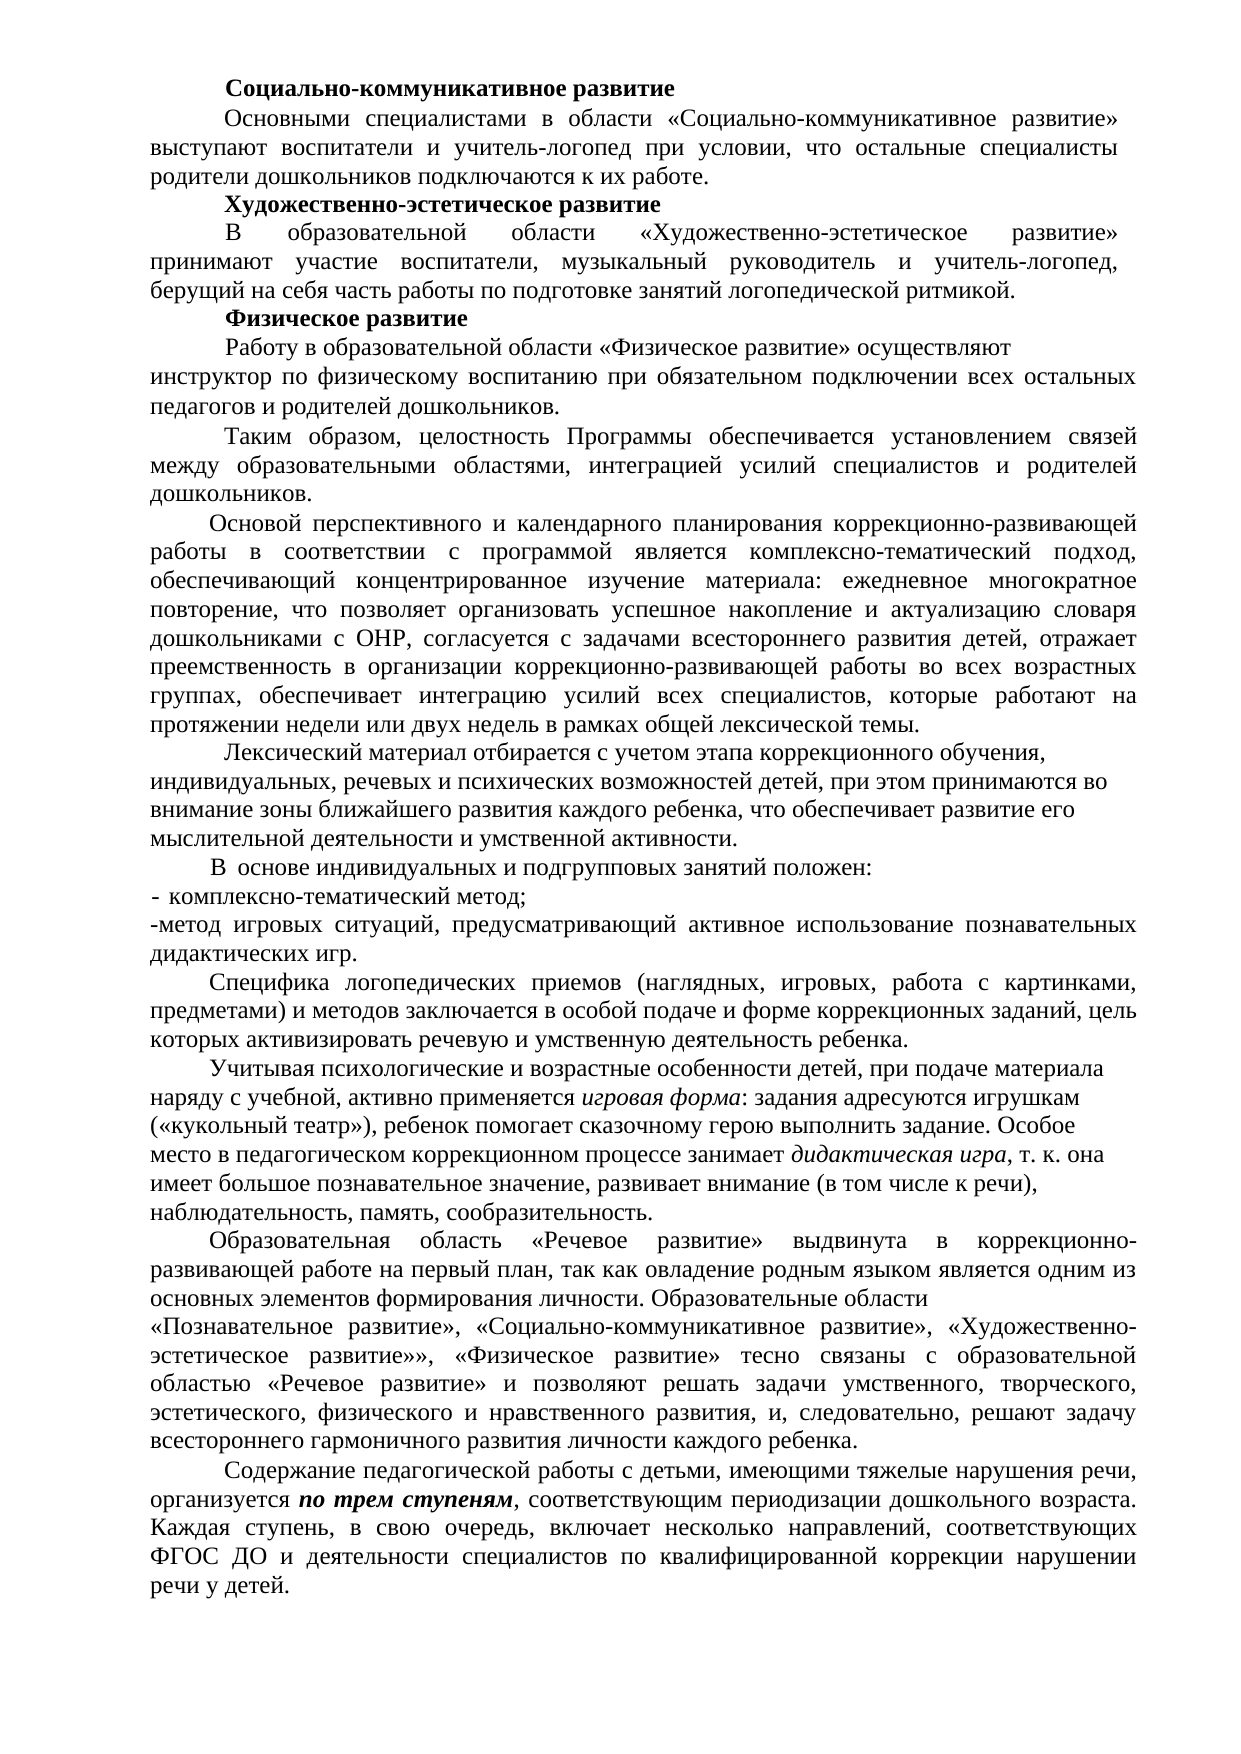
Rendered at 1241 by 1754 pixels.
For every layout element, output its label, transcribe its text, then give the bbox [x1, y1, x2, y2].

text Основой перспективного и календарного планирования коррекционно-развивающей работы в соответствии с программой является комплексно-тематический подход, обеспечивающий концентрированное изучение материала: ежедневное многократное повторение, что позволяет организовать успешное накопление и актуализацию словаря дошкольниками с ОНР, согласуется с задачами всестороннего развития детей, отражает преемственность в организации коррекционно-развивающей работы во всех возрастных группах, обеспечивает интеграцию усилий всех специалистов, которые работают на протяжении недели или двух недель в рамках общей лексической темы. [150, 508, 1138, 738]
text -метод игровых ситуаций, предусматривающий активное использование познавательных дидактических игр. [150, 910, 1138, 967]
text Основными специалистами в области «Социально-коммуникативное развитие» выступают воспитатели и учитель-логопед при условии, что остальные специалисты родители дошкольников подключаются к их работе. [150, 104, 1119, 189]
text Физическое развитие [225, 303, 1119, 332]
text Содержание педагогической работы с детьми, имеющими тяжелые нарушения речи, организуется по трем ступеням, соответствующим периодизации дошкольного возраста. Каждая ступень, в свою очередь, включает несколько направлений, соответствующих ФГОС ДО и деятельности специалистов по квалифицированной коррекции нарушении речи у детей. [150, 1455, 1138, 1599]
text Таким образом, целостность Программы обеспечивается установлением связей между образовательными областями, интеграцией усилий специалистов и родителей дошкольников. [150, 422, 1138, 507]
list комплексно-тематический метод; [151, 881, 1138, 910]
text Учитывая психологические и возрастные особенности детей, при подаче материала наряду с учебной, активно применяется игровая форма: задания адресуются игрушкам («кукольный театр»), ребенок помогает сказочному герою выполнить задание. Особое место в педагогическом коррекционном процессе занимает дидактическая игра, т. к. она имеет большое познавательное значение, развивает внимание (в том числе к речи), наблюдательность, память, сообразительность. [150, 1053, 1138, 1226]
list образовательной области «Художественно-эстетическое развитие» принимают участие воспитатели, музыкальный руководитель и учитель-логопед, берущий на себя часть работы по подготовке занятий логопедической ритмикой. [150, 218, 1119, 303]
text Работу в образовательной области «Физическое развитие» осуществляют [225, 332, 1138, 361]
text «Познавательное развитие», «Социально-коммуникативное развитие», «Художественно-эстетическое развитие»», «Физическое развитие» тесно связаны с образовательной областью «Речевое развитие» и позволяют решать задачи умственного, творческого, эстетического, физического и нравственного развития, и, следовательно, решают задачу всестороннего гармоничного развития личности каждого ребенка. [150, 1312, 1138, 1454]
text инструктор по физическому воспитанию при обязательном подключении всех остальных педагогов и родителей дошкольников. [150, 361, 1138, 420]
text Художественно-эстетическое развитие [150, 189, 1119, 218]
text Лексический материал отбирается с учетом этапа коррекционного обучения, индивидуальных, речевых и психических возможностей детей, при этом принимаются во внимание зоны ближайшего развития каждого ребенка, что обеспечивает развитие его мыслительной деятельности и умственной активности. [150, 738, 1138, 852]
text Специфика логопедических приемов (наглядных, игровых, работа с картинками, предметами) и методов заключается в особой подаче и форме коррекционных заданий, цель которых активизировать речевую и умственную деятельность ребенка. [150, 967, 1138, 1053]
text Образовательная область «Речевое развитие» выдвинута в коррекционно-развивающей работе на первый план, так как овладение родным языком является одним из основных элементов формирования личности. Образовательные области [150, 1226, 1138, 1311]
text Социально-коммуникативное развитие [225, 74, 1119, 102]
list основе индивидуальных и подгрупповых занятий положен: [210, 852, 1138, 881]
